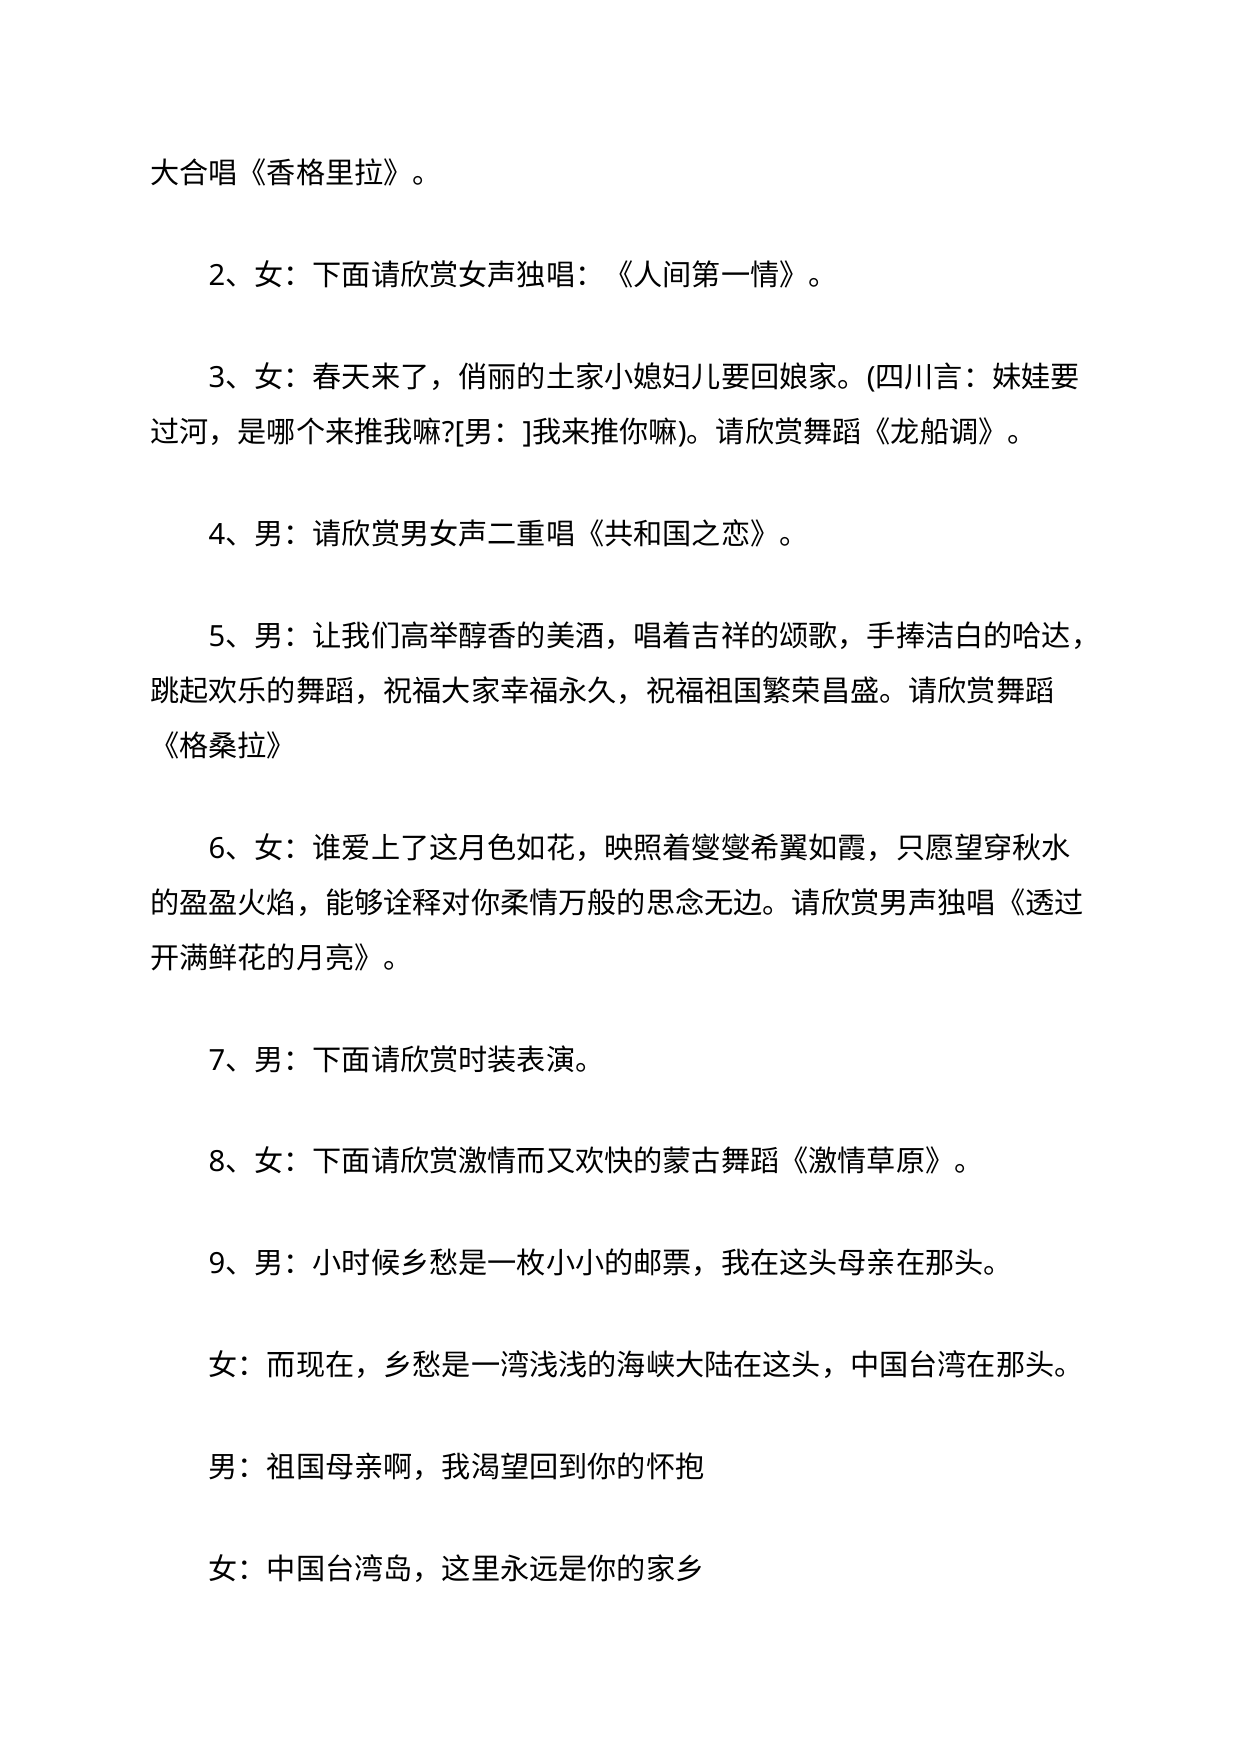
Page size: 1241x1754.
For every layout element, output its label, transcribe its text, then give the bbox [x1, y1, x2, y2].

text 女：中国台湾岛，这里永远是你的家乡 [150, 1546, 1090, 1588]
text 4、男：请欣赏男女声二重唱《共和国之恋》。 [150, 511, 1090, 553]
text 5、男：让我们高举醇香的美酒，唱着吉祥的颂歌，手捧洁白的哈达，跳起欢乐的舞蹈，祝福大家幸福永久，祝福祖国繁荣昌盛。请欣赏舞蹈《格桑拉》 [150, 613, 1090, 765]
text 女：而现在，乡愁是一湾浅浅的海峡大陆在这头，中国台湾在那头。 [150, 1342, 1090, 1384]
text 男：祖国母亲啊，我渴望回到你的怀抱 [150, 1444, 1090, 1486]
text 2、女：下面请欣赏女声独唱：《人间第一情》。 [150, 252, 1090, 294]
text 3、女：春天来了，俏丽的土家小媳妇儿要回娘家。(四川言：妹娃要过河，是哪个来推我嘛?[男：]我来推你嘛)。请欣赏舞蹈《龙船调》。 [150, 354, 1090, 451]
text 7、男：下面请欣赏时装表演。 [150, 1036, 1090, 1078]
text 9、男：小时候乡愁是一枚小小的邮票，我在这头母亲在那头。 [150, 1240, 1090, 1282]
text 8、女：下面请欣赏激情而又欢快的蒙古舞蹈《激情草原》。 [150, 1138, 1090, 1180]
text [150, 150, 1090, 192]
text 6、女：谁爱上了这月色如花，映照着燮燮希翼如霞，只愿望穿秋水的盈盈火焰，能够诠释对你柔情万般的思念无边。请欣赏男声独唱《透过开满鲜花的月亮》。 [150, 824, 1090, 977]
